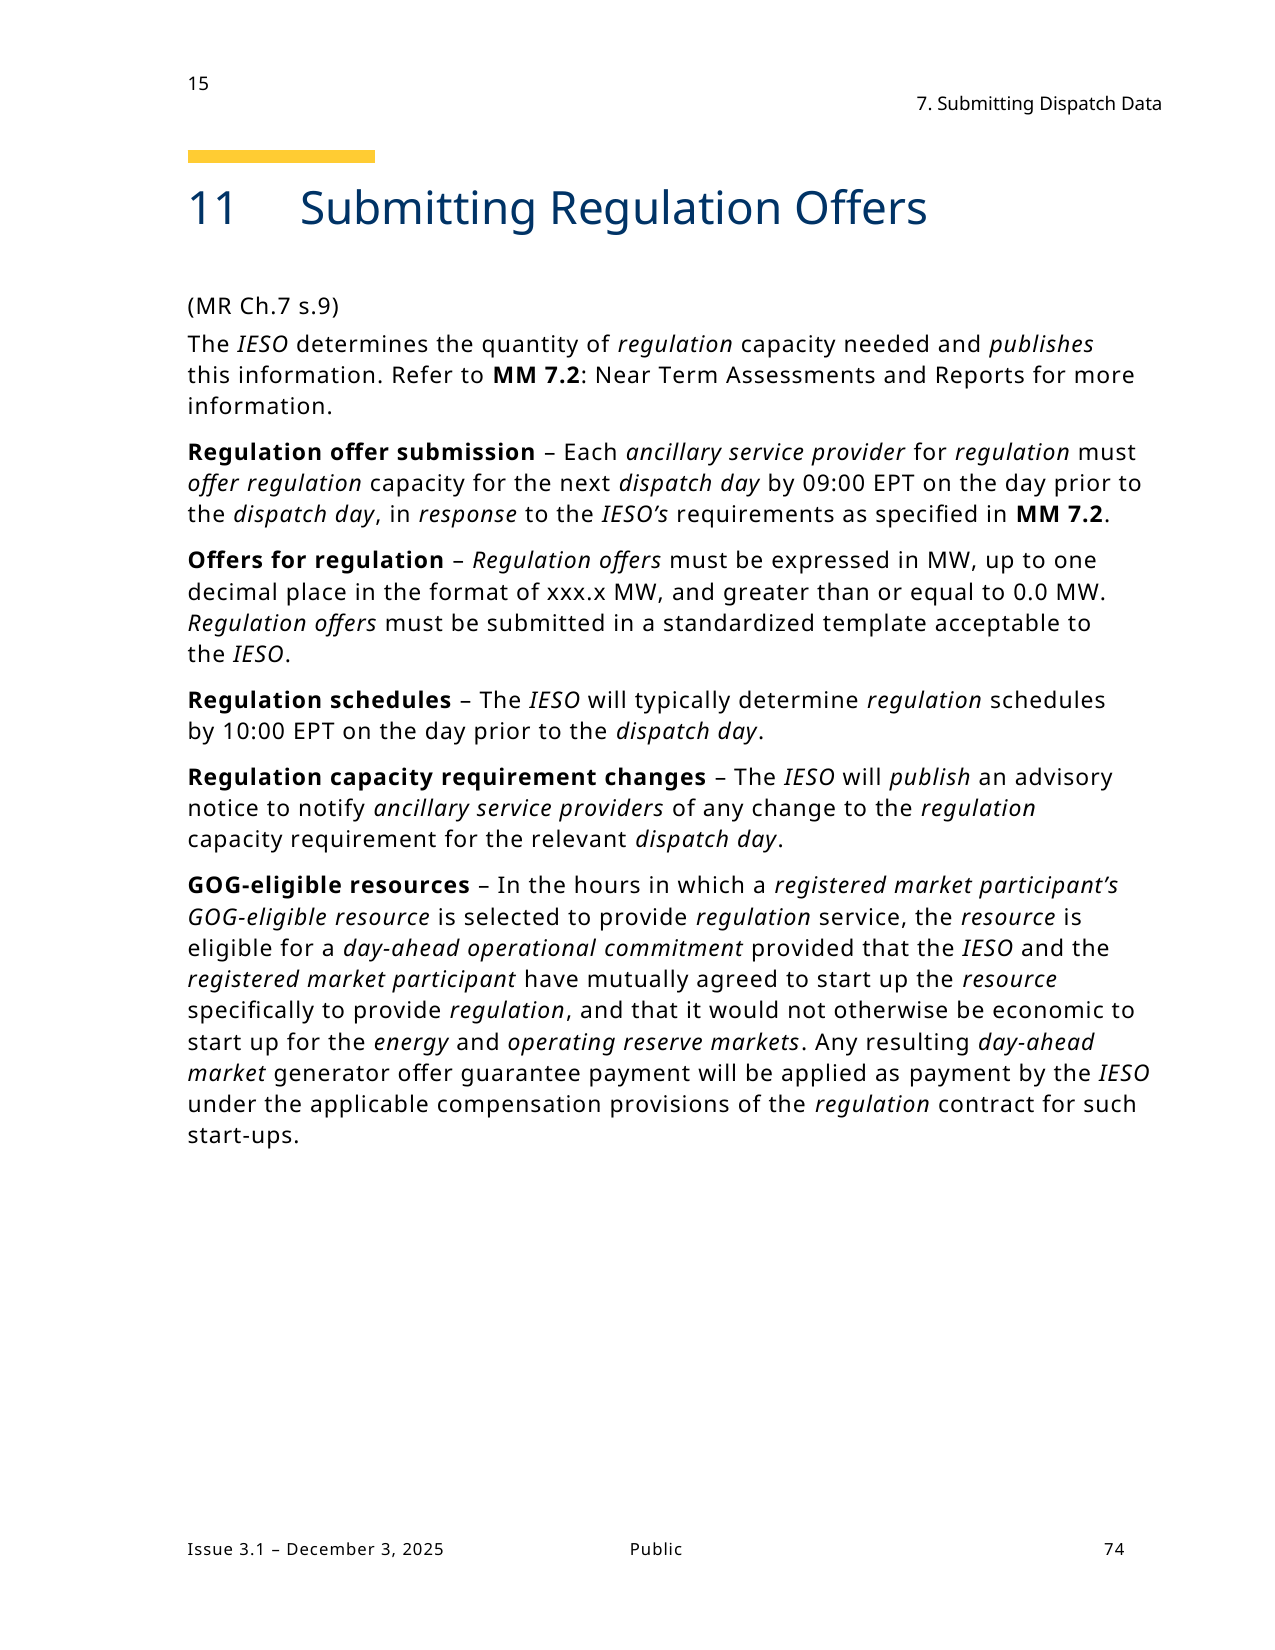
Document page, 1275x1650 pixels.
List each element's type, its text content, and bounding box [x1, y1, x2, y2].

subtitle Submitting Regulation Offers [187, 181, 1125, 235]
text Regulation capacity requirement changes – The IESO will publish an advisory notice to notify ancillary service providers of any change to the regulation capacity requirement for the relevant dispatch day. [187, 760, 1125, 854]
text GOG-eligible resources – In the hours in which a registered market participant’s GOG-eligible resource is selected to provide regulation service, the resource is eligible for a day-ahead operational commitment provided that the IESO and the registered market participant have mutually agreed to start up the resource specifically to provide regulation, and that it would not otherwise be economic to start up for the energy and operating reserve markets. Any resulting day-ahead market generator offer guarantee payment will be applied as payment by the IESO under the applicable compensation provisions of the regulation contract for such start-ups. [187, 869, 1153, 1150]
text Regulation schedules – The IESO will typically determine regulation schedules by 10:00 EPT on the day prior to the dispatch day. [187, 683, 1125, 746]
text Offers for regulation – Regulation offers must be expressed in MW, up to one decimal place in the format of xxx.x MW, and greater than or equal to 0.0 MW. Regulation offers must be submitted in a standardized template acceptable to the IESO. [187, 544, 1125, 669]
list (MR Ch.7 s.9) [187, 289, 1125, 321]
text Regulation offer submission – Each ancillary service provider for regulation must offer regulation capacity for the next dispatch day by 09:00 EPT on the day prior to the dispatch day, in response to the IESO’s requirements as specified in MM 7.2. [187, 435, 1144, 529]
text The IESO determines the quantity of regulation capacity needed and publishes this information. Refer to MM 7.2: Near Term Assessments and Reports for more information. [187, 327, 1144, 421]
